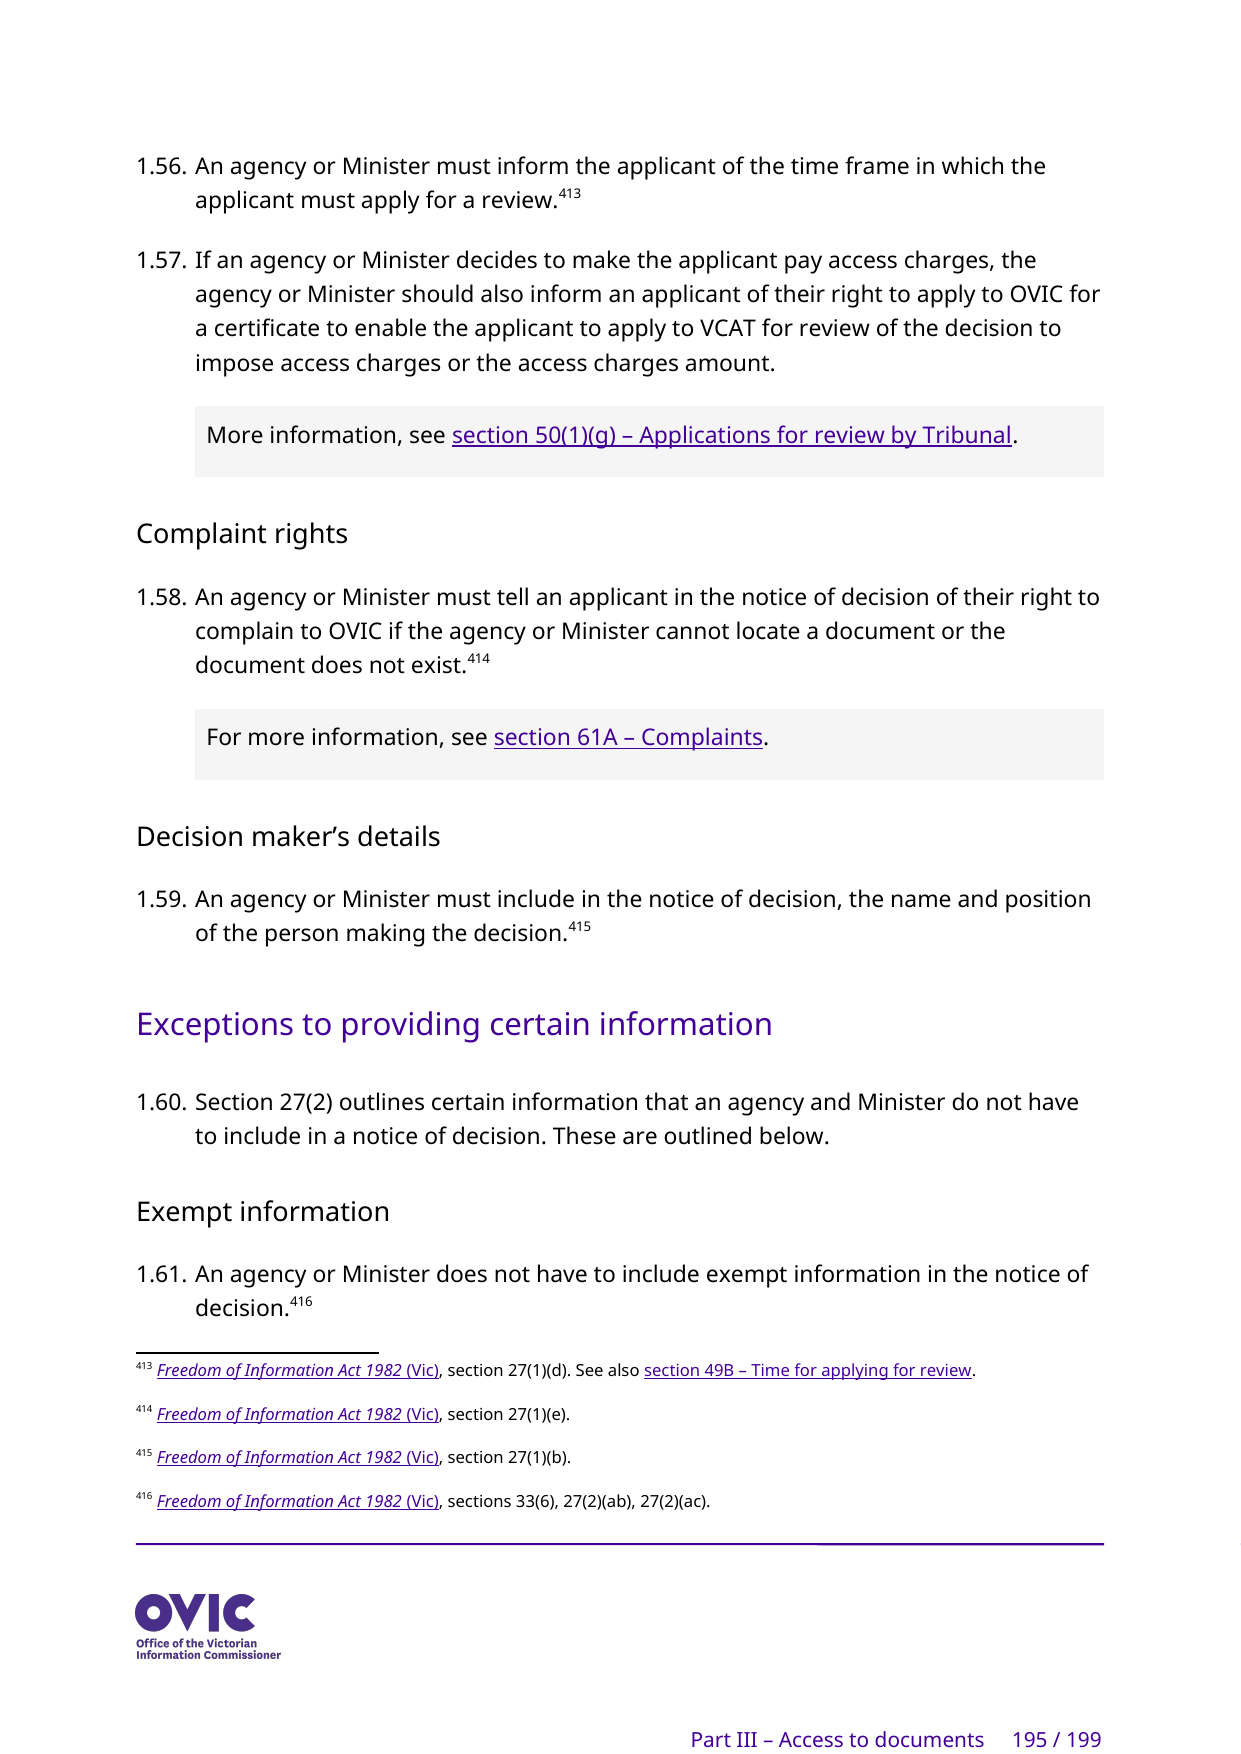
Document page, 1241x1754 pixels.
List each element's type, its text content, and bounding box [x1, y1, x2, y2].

picture [135, 1594, 281, 1659]
table_header For more information, see section 61A – Complaints. [195, 709, 1104, 780]
list An agency or Minister must tell an applicant in the notice of decision of their right to complain to OVIC if the agency or Minister cannot locate a document or the document does not exist. [136, 580, 1104, 680]
list An agency or Minister must include in the notice of decision, the name and position of the person making the decision. [136, 883, 1104, 948]
table_header More information, see section 50(1)(g) – Applications for review by Tribunal. [195, 406, 1104, 477]
subtitle Exempt information [136, 1192, 1104, 1229]
list An agency or Minister does not have to include exempt information in the notice of decision. [136, 1258, 1104, 1323]
list An agency or Minister must inform the applicant of the time frame in which the applicant must apply for a review. [136, 150, 1104, 215]
subtitle Exceptions to providing certain information [136, 1002, 1104, 1044]
subtitle Complaint rights [136, 515, 1104, 552]
list If an agency or Minister decides to make the applicant pay access charges, the agency or Minister should also inform an applicant of their right to apply to OVIC for a certificate to enable the applicant to apply to VCAT for review of the decision to impose access charges or the access charges amount. [136, 243, 1104, 378]
subtitle Decision maker’s details [136, 817, 1104, 854]
list Section 27(2) outlines certain information that an agency and Minister do not have to include in a notice of decision. These are outlined below. [136, 1086, 1104, 1152]
